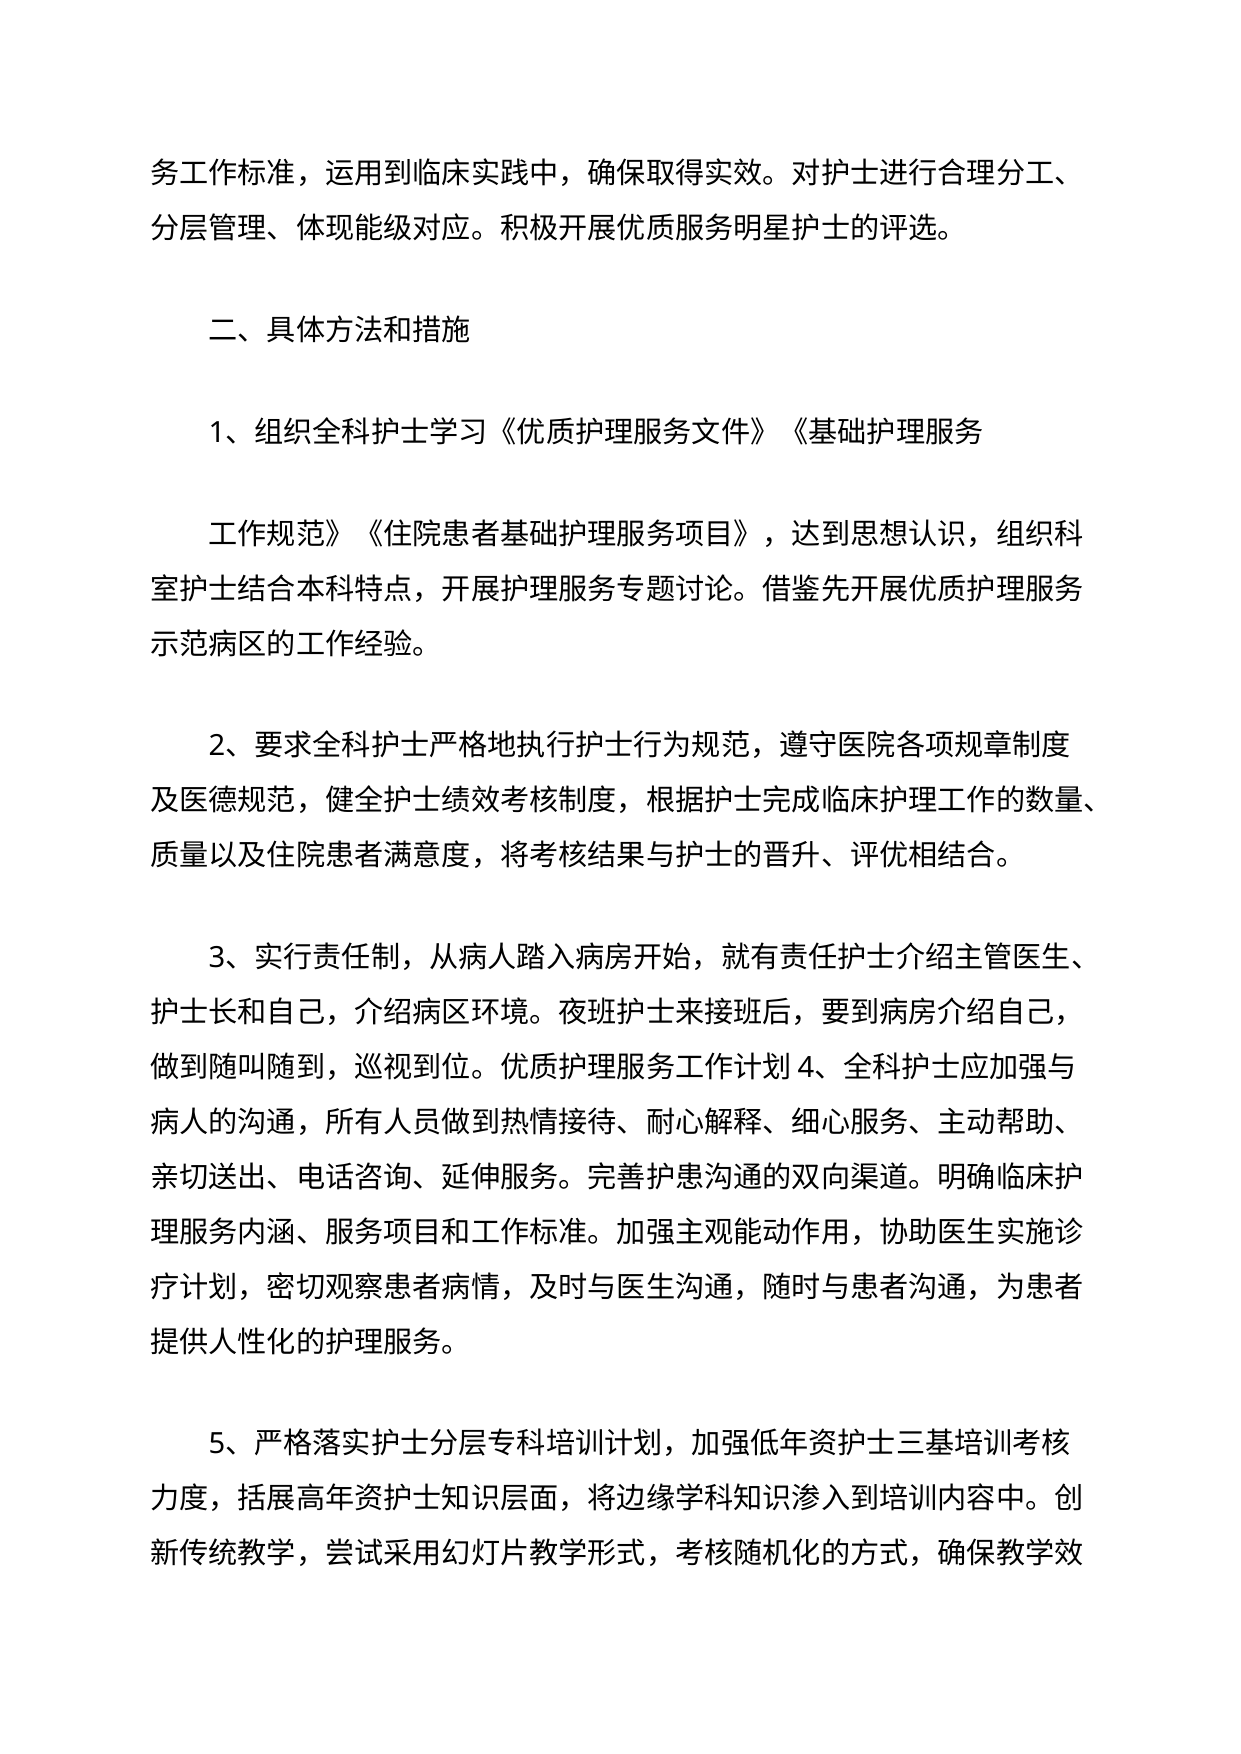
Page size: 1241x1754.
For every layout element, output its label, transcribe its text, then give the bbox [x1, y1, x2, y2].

text 二、具体方法和措施 [150, 307, 1090, 349]
text 3、实行责任制，从病人踏入病房开始，就有责任护士介绍主管医生、护士长和自己，介绍病区环境。夜班护士来接班后，要到病房介绍自己，做到随叫随到，巡视到位。优质护理服务工作计划4、全科护士应加强与病人的沟通，所有人员做到热情接待、耐心解释、细心服务、主动帮助、亲切送出、电话咨询、延伸服务。完善护患沟通的双向渠道。明确临床护理服务内涵、服务项目和工作标准。加强主观能动作用，协助医生实施诊疗计划，密切观察患者病情，及时与医生沟通，随时与患者沟通，为患者提供人性化的护理服务。 [150, 934, 1090, 1360]
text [150, 150, 1090, 247]
text 2、要求全科护士严格地执行护士行为规范，遵守医院各项规章制度及医德规范，健全护士绩效考核制度，根据护士完成临床护理工作的数量、质量以及住院患者满意度，将考核结果与护士的晋升、评优相结合。 [150, 722, 1090, 874]
text 工作规范》《住院患者基础护理服务项目》，达到思想认识，组织科室护士结合本科特点，开展护理服务专题讨论。借鉴先开展优质护理服务示范病区的工作经验。 [150, 510, 1090, 662]
text 1、组织全科护士学习《优质护理服务文件》《基础护理服务 [150, 408, 1090, 451]
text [150, 1420, 1090, 1572]
